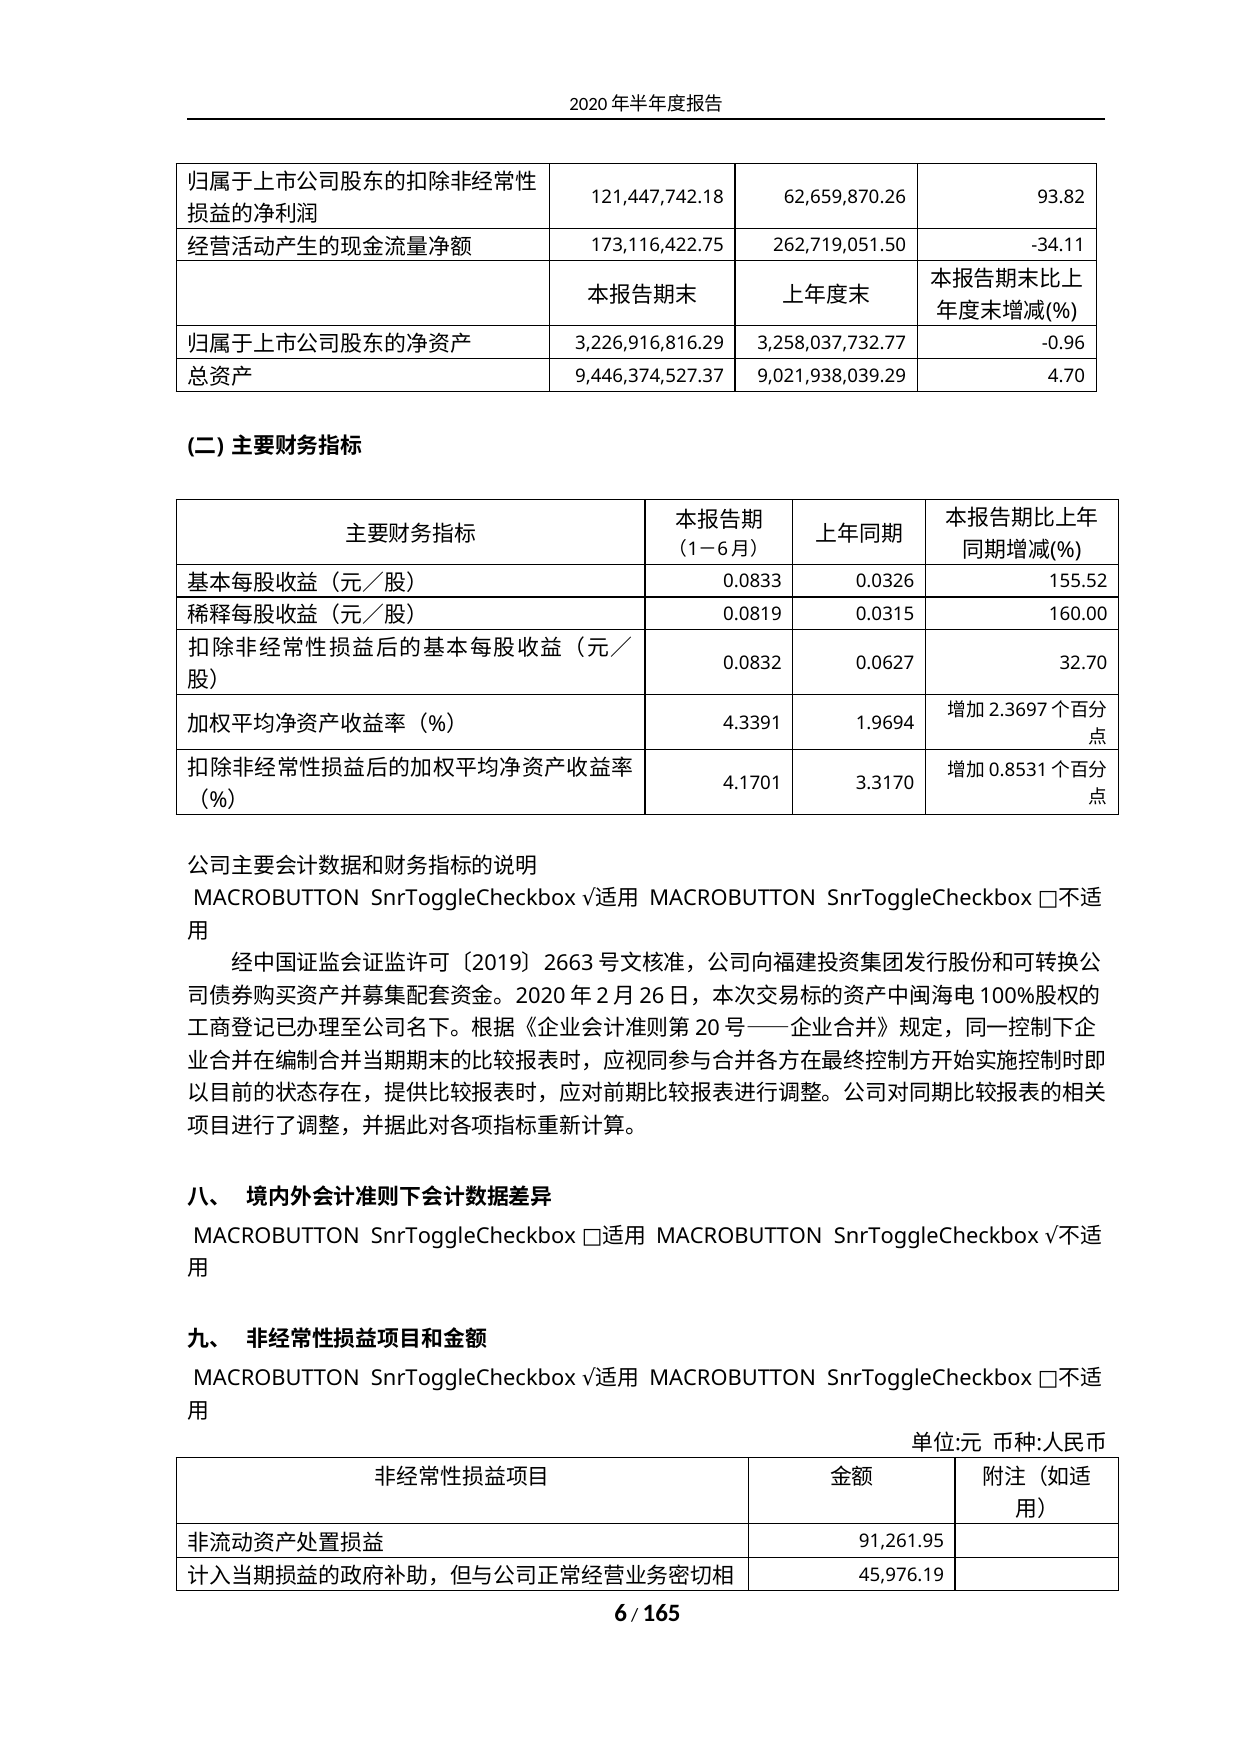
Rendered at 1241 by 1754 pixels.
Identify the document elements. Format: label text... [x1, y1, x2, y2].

subtitle 主要财务指标 [187, 428, 1107, 460]
subtitle 境内外会计准则下会计数据差异 [187, 1178, 1107, 1211]
